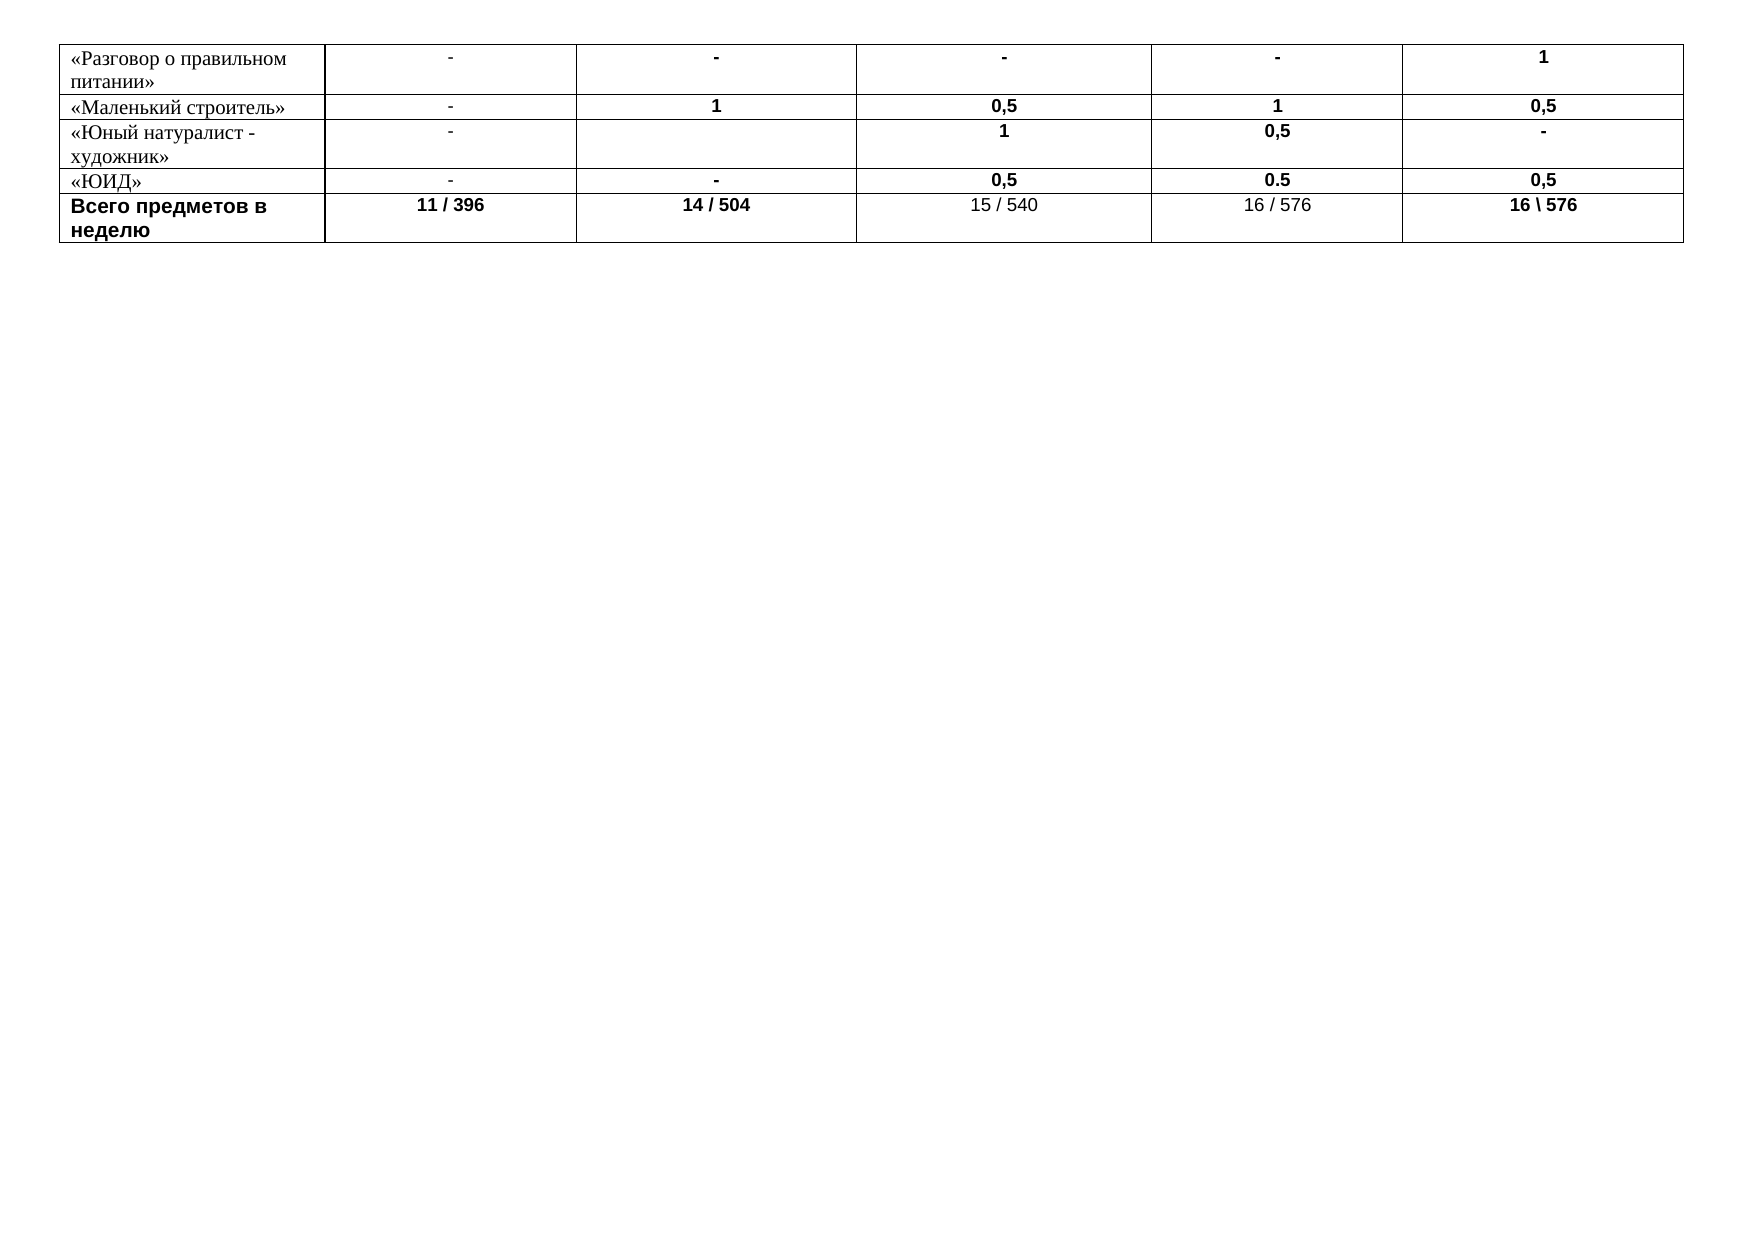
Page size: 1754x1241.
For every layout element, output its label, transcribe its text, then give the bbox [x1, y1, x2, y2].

table_cell 0,5 [1403, 95, 1683, 119]
table_cell - [857, 45, 1151, 93]
table_cell 0,5 [857, 169, 1151, 193]
table_cell - [326, 169, 576, 193]
table_cell - [577, 45, 856, 93]
table_cell «Юный натуралист - художник» [60, 120, 324, 168]
table_cell - [1152, 45, 1402, 93]
table_cell 16 / 576 [1152, 194, 1402, 242]
table_cell 16 \ 576 [1403, 194, 1683, 242]
table_cell 11 / 396 [326, 194, 576, 242]
table_cell 1 [577, 95, 856, 119]
table_cell - [326, 95, 576, 119]
table_cell «Маленький строитель» [60, 95, 324, 119]
table_cell 1 [857, 120, 1151, 168]
table_cell [577, 120, 856, 168]
table_cell - [577, 169, 856, 193]
table_cell - [326, 45, 576, 93]
table_cell 14 / 504 [577, 194, 856, 242]
table_cell 1 [1152, 95, 1402, 119]
table_cell - [326, 120, 576, 168]
table_cell 0,5 [857, 95, 1151, 119]
table_cell «Разговор о правильном питании» [60, 45, 324, 93]
table_cell 0.5 [1152, 169, 1402, 193]
table_cell Всего предметов в неделю [60, 194, 324, 242]
table_cell 0,5 [1403, 169, 1683, 193]
table_cell 15 / 540 [857, 194, 1151, 242]
table_cell 1 [1403, 45, 1683, 93]
table_cell 0,5 [1152, 120, 1402, 168]
table_cell - [1403, 120, 1683, 168]
table_cell «ЮИД» [60, 169, 324, 193]
